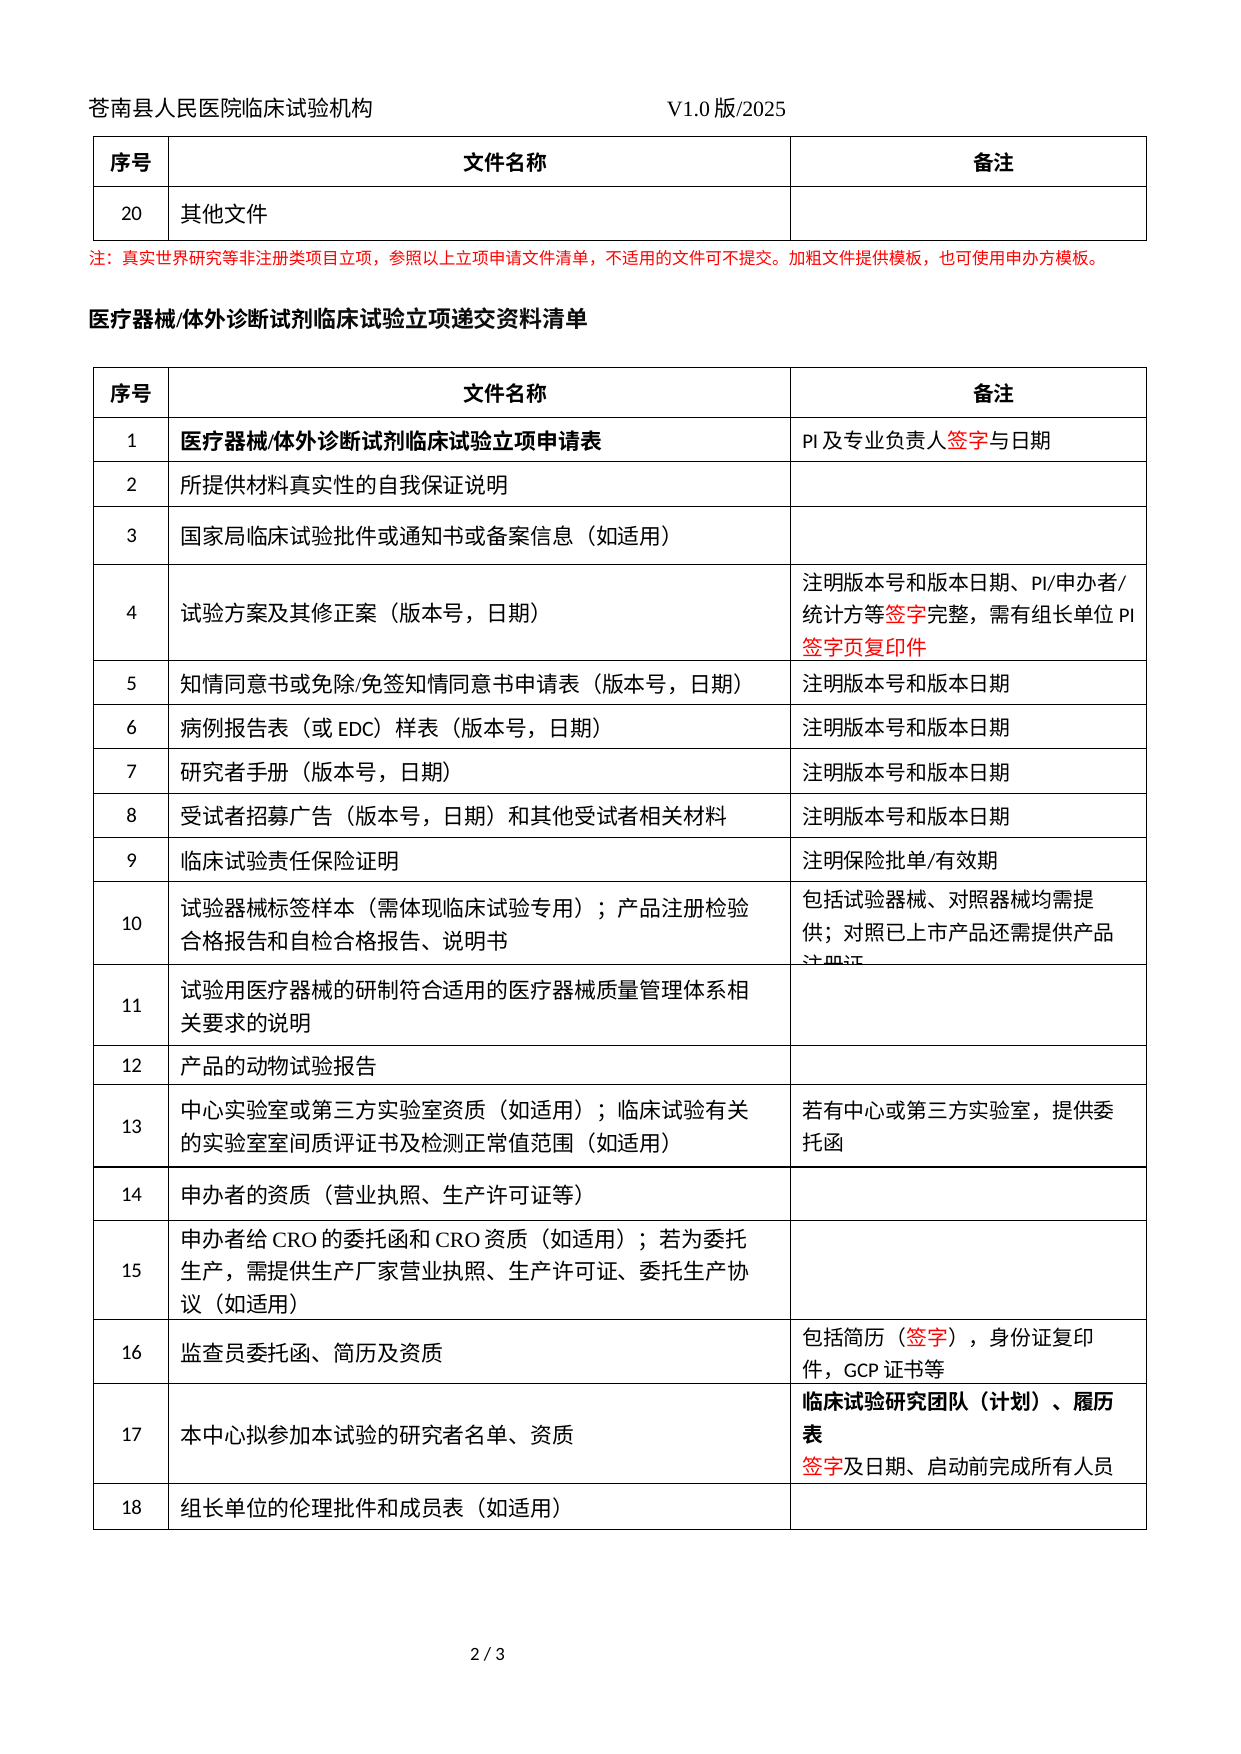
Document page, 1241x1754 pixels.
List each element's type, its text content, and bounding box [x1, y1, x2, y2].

table_cell 临床试验责任保险证明 [169, 838, 790, 881]
table_cell 20 [94, 187, 168, 239]
table_cell 注明版本号和版本日期、PI/申办者/统计方等签字完整，需有组长单位PI签字页复印件 [791, 565, 1146, 660]
table_cell [791, 1046, 1146, 1084]
table_cell 申办者的资质（营业执照、生产许可证等） [169, 1168, 790, 1220]
table_cell 若有中心或第三方实验室，提供委托函 [791, 1085, 1146, 1166]
table_cell 4 [94, 565, 168, 660]
table_cell 受试者招募广告（版本号，日期）和其他受试者相关材料 [169, 794, 790, 837]
table_cell 中心实验室或第三方实验室资质（如适用）；临床试验有关的实验室室间质评证书及检测正常值范围（如适用） [169, 1085, 790, 1166]
table_cell 14 [94, 1168, 168, 1220]
table_cell [791, 1221, 1146, 1319]
table_cell 试验器械标签样本（需体现临床试验专用）；产品注册检验合格报告和自检合格报告、说明书 [169, 882, 790, 964]
table_cell 包括简历（签字），身份证复印件，GCP证书等 [791, 1320, 1146, 1383]
table_cell [791, 1484, 1146, 1529]
table_cell 监查员委托函、简历及资质 [169, 1320, 790, 1383]
table_cell 包括试验器械、对照器械均需提供；对照已上市产品还需提供产品注册证。 [791, 882, 1146, 964]
table_cell 试验方案及其修正案（版本号，日期） [169, 565, 790, 660]
table_cell 组长单位的伦理批件和成员表（如适用） [169, 1484, 790, 1529]
table_cell [791, 187, 1146, 239]
table_cell 其他文件 [169, 187, 790, 239]
table_cell 8 [94, 794, 168, 837]
table_cell 6 [94, 705, 168, 748]
table_cell 所提供材料真实性的自我保证说明 [169, 462, 790, 506]
table_cell 17 [94, 1384, 168, 1483]
table_cell 3 [94, 507, 168, 564]
table_cell [791, 1168, 1146, 1220]
table_cell 本中心拟参加本试验的研究者名单、资质 [169, 1384, 790, 1483]
table_cell 10 [94, 882, 168, 964]
table_cell 申办者给CRO的委托函和CRO资质（如适用）；若为委托生产，需提供生产厂家营业执照、生产许可证、委托生产协议（如适用） [169, 1221, 790, 1319]
table_cell 18 [94, 1484, 168, 1529]
table_cell 医疗器械/体外诊断试剂临床试验立项申请表 [169, 418, 790, 461]
table_cell 临床试验研究团队（计划）、履历表 签字及日期、启动前完成所有人员资质收集（包含执业证书、利益冲突声明） [791, 1384, 1146, 1483]
table_cell 注明版本号和版本日期 [791, 661, 1146, 704]
table_cell 注明保险批单/有效期 [791, 838, 1146, 881]
table_cell 产品的动物试验报告 [169, 1046, 790, 1084]
table_cell 16 [94, 1320, 168, 1383]
table_cell 病例报告表（或EDC）样表（版本号，日期） [169, 705, 790, 748]
table_header 文件名称 [169, 137, 790, 186]
table_header 备注 [791, 137, 1146, 186]
table_cell 11 [94, 965, 168, 1045]
table_header 序号 [94, 368, 168, 417]
table_header 备注 [791, 368, 1146, 417]
text 医疗器械/体外诊断试剂临床试验立项递交资料清单 [88, 285, 1152, 350]
table_cell 注明版本号和版本日期 [791, 794, 1146, 837]
table_cell PI及专业负责人签字与日期 [791, 418, 1146, 461]
table_cell 15 [94, 1221, 168, 1319]
table_cell 注明版本号和版本日期 [791, 749, 1146, 793]
table_cell [791, 507, 1146, 564]
table_cell 9 [94, 838, 168, 881]
table_header 文件名称 [169, 368, 790, 417]
text 注：真实世界研究等非注册类项目立项，参照以上立项申请文件清单，不适用的文件可不提交。加粗文件提供模板，也可使用申办方模板。 [88, 241, 1152, 273]
table_cell 2 [94, 462, 168, 506]
table_cell 知情同意书或免除/免签知情同意书申请表（版本号，日期） [169, 661, 790, 704]
table_cell 12 [94, 1046, 168, 1084]
table_cell 1 [94, 418, 168, 461]
table_cell 7 [94, 749, 168, 793]
table_cell 5 [94, 661, 168, 704]
table_cell 研究者手册（版本号，日期） [169, 749, 790, 793]
table_header 序号 [94, 137, 168, 186]
table_cell 13 [94, 1085, 168, 1166]
table_cell [791, 965, 1146, 1045]
table_cell 试验用医疗器械的研制符合适用的医疗器械质量管理体系相关要求的说明 [169, 965, 790, 1045]
table_cell 国家局临床试验批件或通知书或备案信息（如适用） [169, 507, 790, 564]
table_cell [791, 462, 1146, 506]
table_cell 注明版本号和版本日期 [791, 705, 1146, 748]
